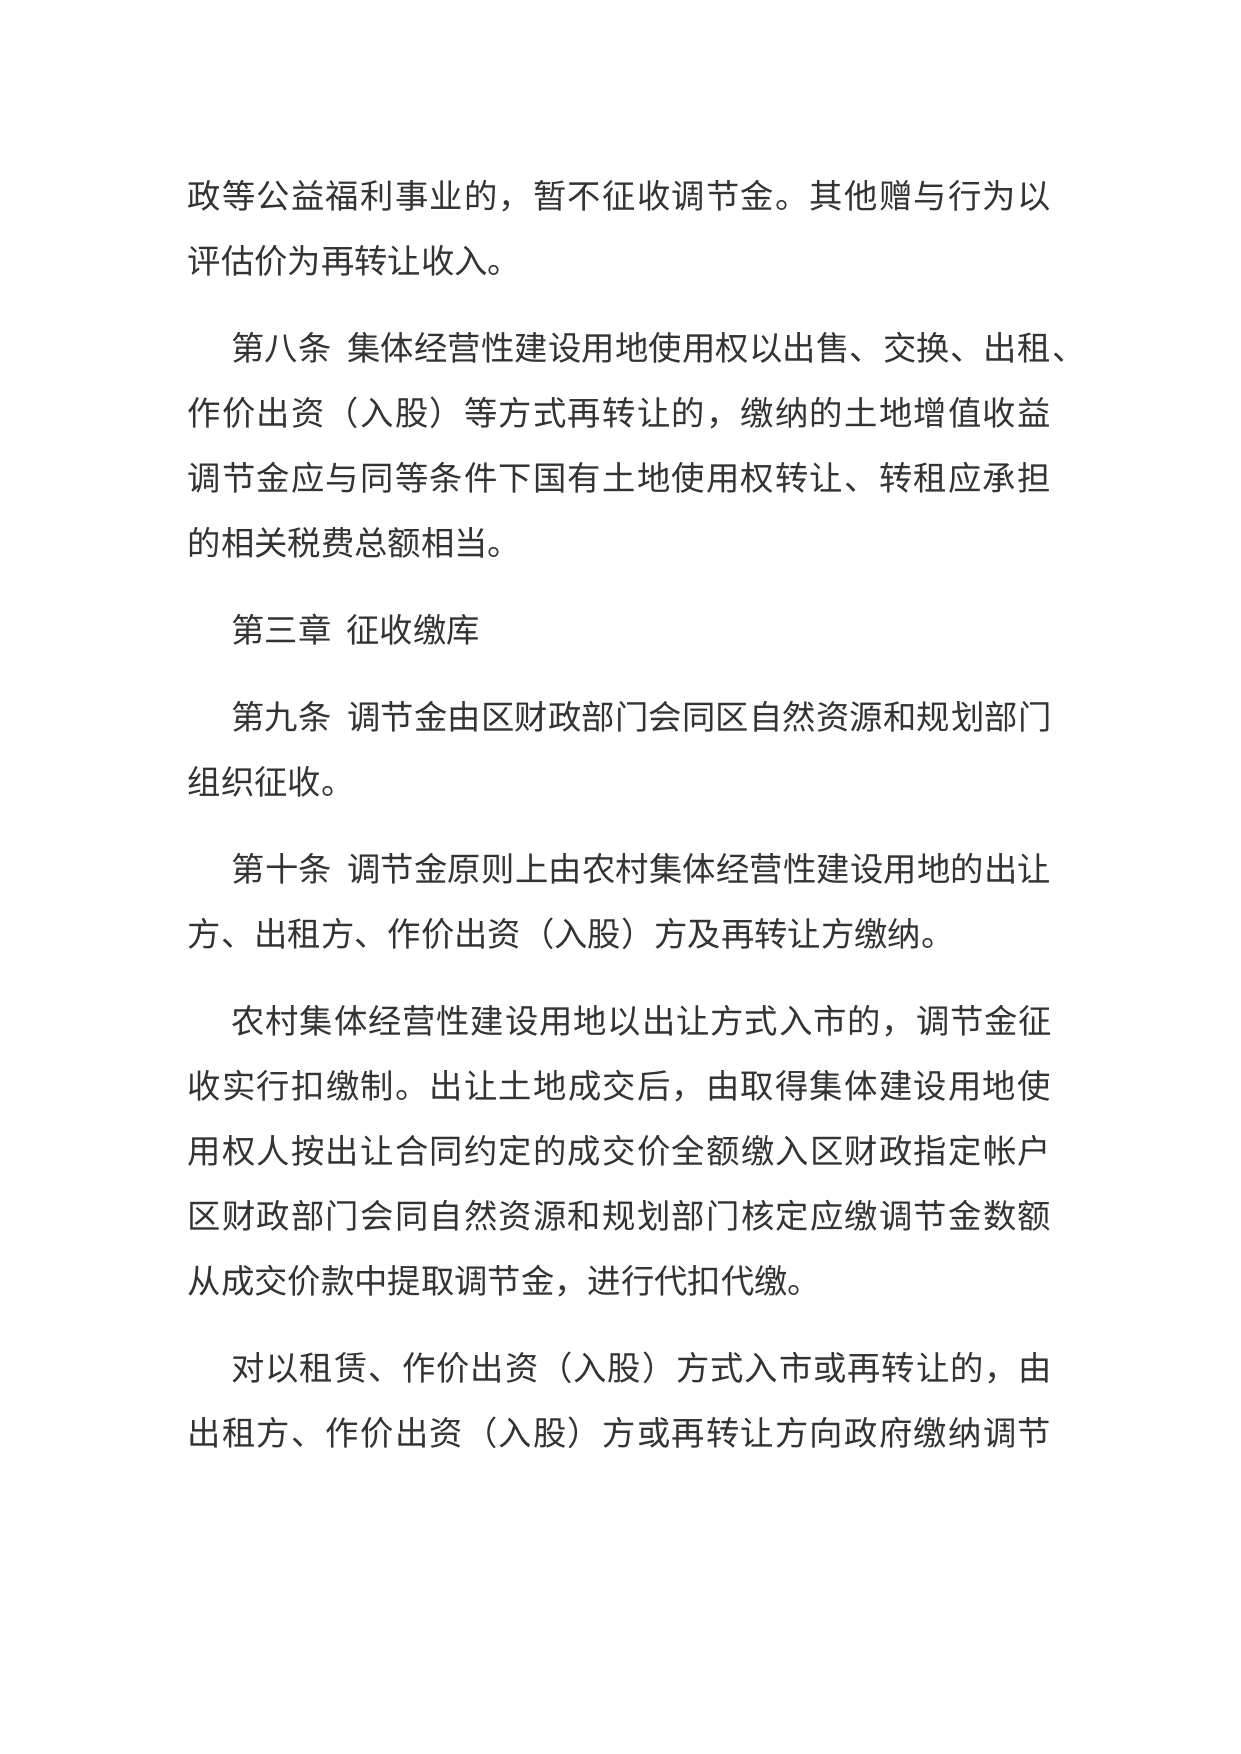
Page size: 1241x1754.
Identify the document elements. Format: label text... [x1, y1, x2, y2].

text 第九条 调节金由区财政部门会同区自然资源和规划部门组织征收。 [187, 683, 1053, 813]
text 第八条 集体经营性建设用地使用权以出售、交换、出租、作价出资（入股）等方式再转让的，缴纳的土地增值收益调节金应与同等条件下国有土地使用权转让、转租应承担的相关税费总额相当。 [187, 314, 1053, 574]
text 第十条 调节金原则上由农村集体经营性建设用地的出让方、出租方、作价出资（入股）方及再转让方缴纳。 [187, 834, 1053, 964]
text 农村集体经营性建设用地以出让方式入市的，调节金征收实行扣缴制。出让土地成交后，由取得集体建设用地使用权人按出让合同约定的成交价全额缴入区财政指定帐户。区财政部门会同自然资源和规划部门核定应缴调节金数额，从成交价款中提取调节金，进行代扣代缴。 [187, 986, 1053, 1311]
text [187, 162, 1053, 292]
text 第三章 征收缴库 [187, 596, 1053, 661]
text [187, 1333, 1053, 1463]
